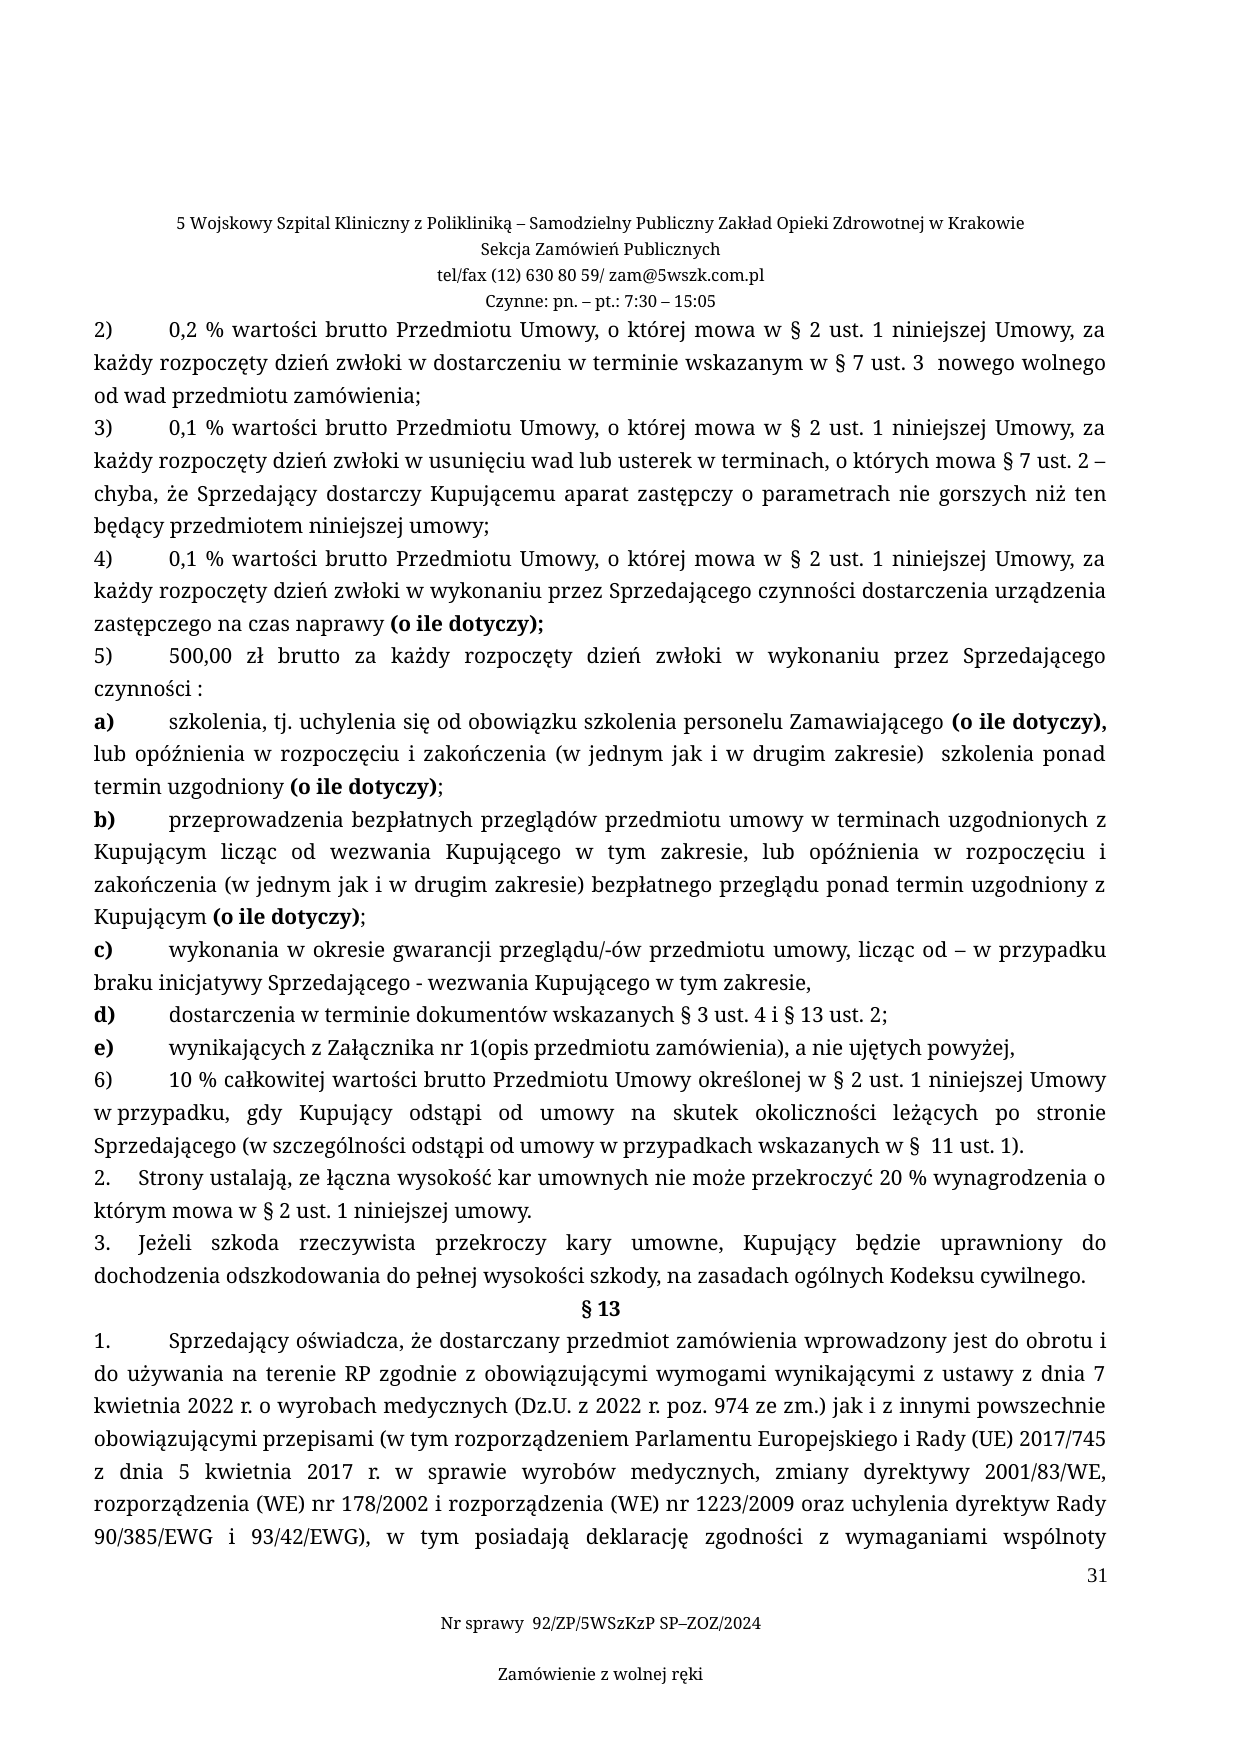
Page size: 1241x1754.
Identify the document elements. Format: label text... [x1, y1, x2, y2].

list wynikających z Załącznika nr 1(opis przedmiotu zamówienia), a nie ujętych powyżej, [94, 1033, 1107, 1061]
list szkolenia, tj. uchylenia się od obowiązku szkolenia personelu Zamawiającego (o ile dotyczy), lub opóźnienia w rozpoczęciu i zakończenia (w jednym jak i w drugim zakresie) szkolenia ponad termin uzgodniony (o ile dotyczy); [94, 707, 1107, 801]
text § 13 [94, 1294, 1107, 1322]
list 0,1 % wartości brutto Przedmiotu Umowy, o której mowa w § 2 ust. 1 niniejszej Umowy, za każdy rozpoczęty dzień zwłoki w usunięciu wad lub usterek w terminach, o których mowa § 7 ust. 2 – chyba, że Sprzedający dostarczy Kupującemu aparat zastępczy o parametrach nie gorszych niż ten będący przedmiotem niniejszej umowy; [94, 413, 1107, 540]
list 500,00 zł brutto za każdy rozpoczęty dzień zwłoki w wykonaniu przez Sprzedającego czynności : [94, 642, 1107, 703]
list wykonania w okresie gwarancji przeglądu/-ów przedmiotu umowy, licząc od – w przypadku braku inicjatywy Sprzedającego - wezwania Kupującego w tym zakresie, [94, 935, 1107, 996]
list przeprowadzenia bezpłatnych przeglądów przedmiotu umowy w terminach uzgodnionych z Kupującym licząc od wezwania Kupującego w tym zakresie, lub opóźnienia w rozpoczęciu i zakończenia (w jednym jak i w drugim zakresie) bezpłatnego przeglądu ponad termin uzgodniony z Kupującym (o ile dotyczy); [94, 805, 1107, 931]
list dostarczenia w terminie dokumentów wskazanych § 3 ust. 4 i § 13 ust. 2; [94, 1000, 1107, 1029]
list 10 % całkowitej wartości brutto Przedmiotu Umowy określonej w § 2 ust. 1 niniejszej Umowy w przypadku, gdy Kupujący odstąpi od umowy na skutek okoliczności leżących po stronie Sprzedającego (w szczególności odstąpi od umowy w przypadkach wskazanych w § 11 ust. 1). [94, 1066, 1107, 1159]
list Jeżeli szkoda rzeczywista przekroczy kary umowne, Kupujący będzie uprawniony do dochodzenia odszkodowania do pełnej wysokości szkody, na zasadach ogólnych Kodeksu cywilnego. [94, 1228, 1107, 1289]
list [94, 1326, 1107, 1550]
list 0,1 % wartości brutto Przedmiotu Umowy, o której mowa w § 2 ust. 1 niniejszej Umowy, za każdy rozpoczęty dzień zwłoki w wykonaniu przez Sprzedającego czynności dostarczenia urządzenia zastępczego na czas naprawy (o ile dotyczy); [94, 544, 1107, 637]
list 0,2 % wartości brutto Przedmiotu Umowy, o której mowa w § 2 ust. 1 niniejszej Umowy, za każdy rozpoczęty dzień zwłoki w dostarczeniu w terminie wskazanym w § 7 ust. 3 nowego wolnego od wad przedmiotu zamówienia; [94, 316, 1107, 409]
list Strony ustalają, ze łączna wysokość kar umownych nie może przekroczyć 20 % wynagrodzenia o którym mowa w § 2 ust. 1 niniejszej umowy. [94, 1163, 1107, 1224]
